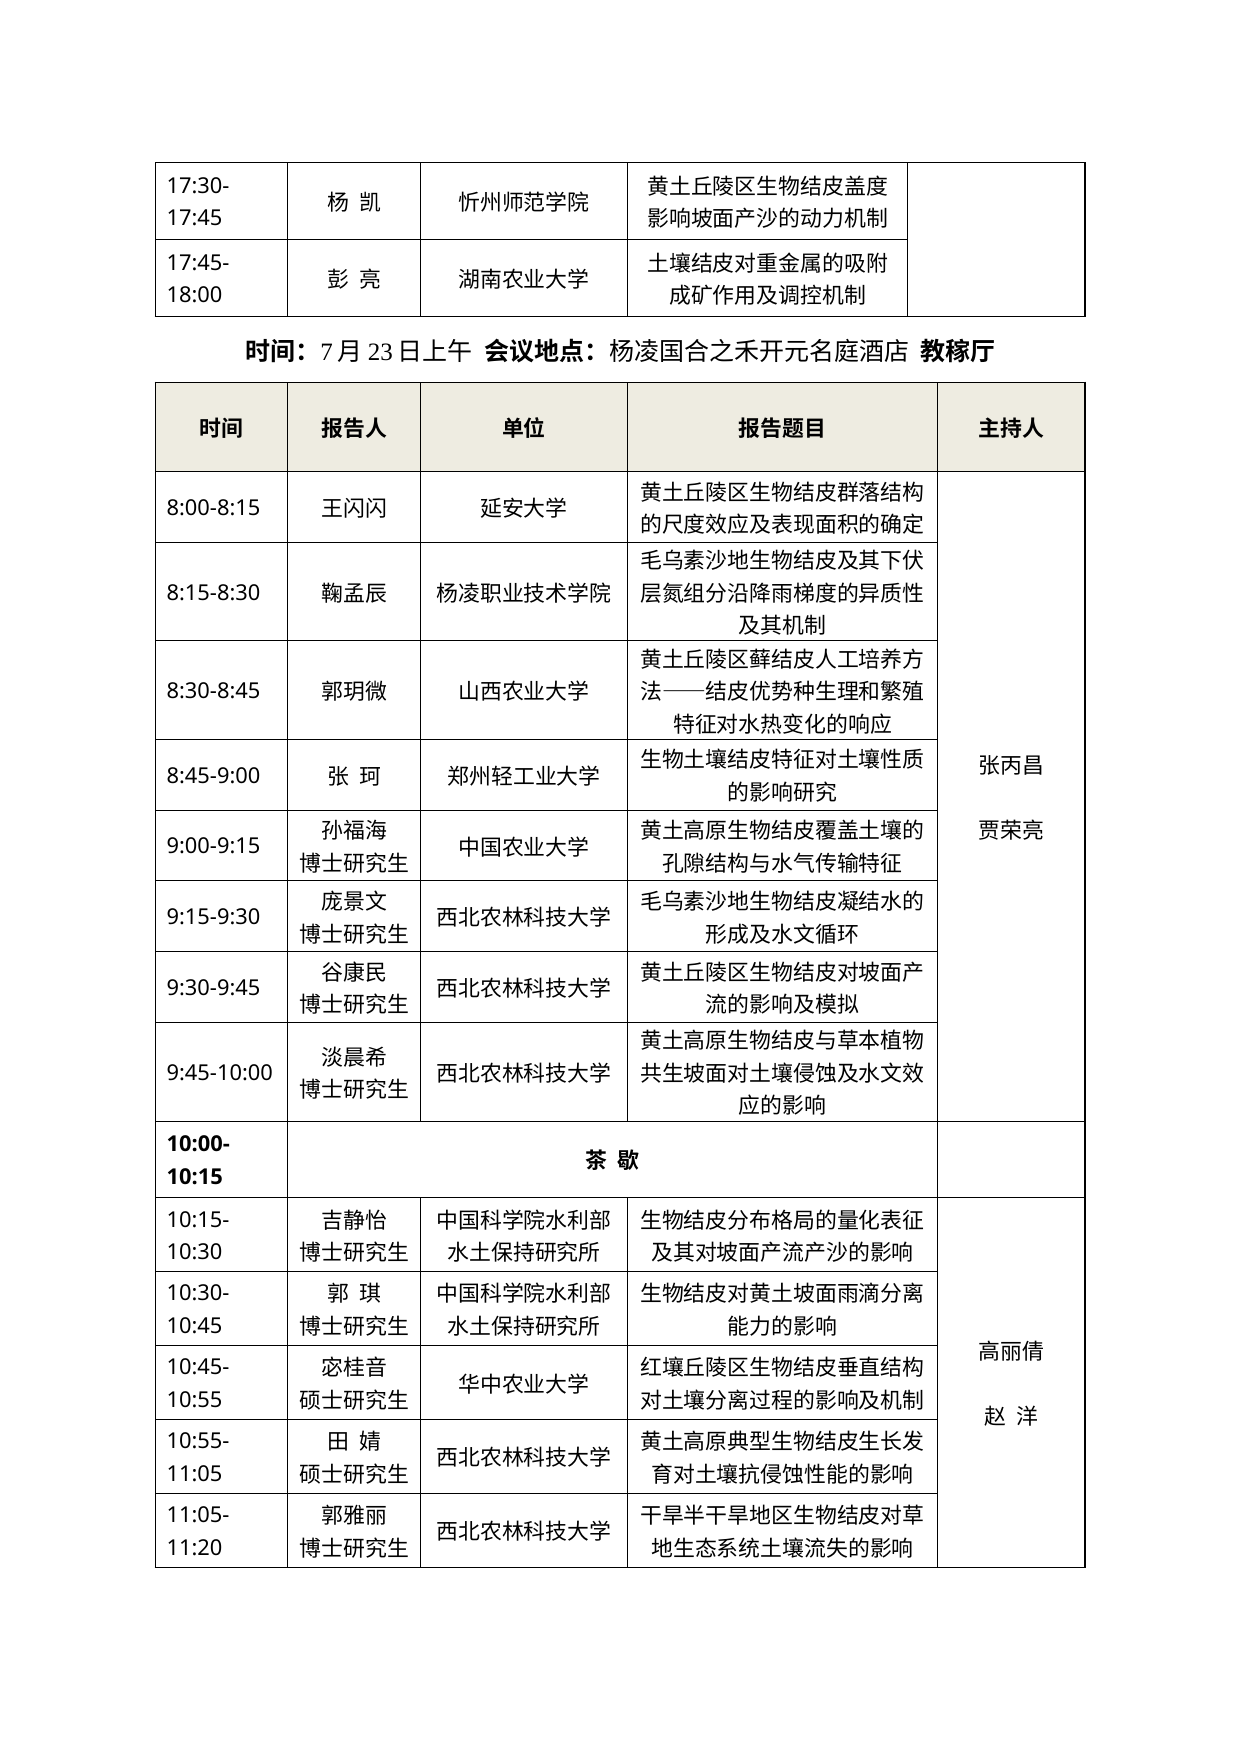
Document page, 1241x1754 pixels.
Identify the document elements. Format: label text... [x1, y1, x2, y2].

table_cell 西北农林科技大学 [421, 1023, 627, 1121]
table_cell 黄土丘陵区生物结皮盖度影响坡面产沙的动力机制 [628, 163, 907, 239]
table_cell 杨凌职业技术学院 [421, 543, 627, 640]
table_cell 西北农林科技大学 [421, 1420, 627, 1493]
table_header 报告题目 [628, 383, 937, 471]
table_cell 孙福海 博士研究生 [288, 811, 420, 880]
table_cell 杨 凯 [288, 163, 420, 239]
table_cell 郑州轻工业大学 [421, 740, 627, 809]
table_cell 17:45-18:00 [156, 240, 287, 316]
table_cell 土壤结皮对重金属的吸附成矿作用及调控机制 [628, 240, 907, 316]
table_cell 黄土丘陵区藓结皮人工培养方法——结皮优势种生理和繁殖特征对水热变化的响应 [628, 641, 937, 739]
table_cell 宓桂音 硕士研究生 [288, 1346, 420, 1419]
table_cell 黄土丘陵区生物结皮群落结构的尺度效应及表现面积的确定 [628, 472, 937, 542]
table_cell 10:00-10:15 [156, 1122, 287, 1197]
table_cell 8:00-8:15 [156, 472, 287, 542]
table_cell 西北农林科技大学 [421, 881, 627, 951]
table_cell 谷康民 博士研究生 [288, 952, 420, 1022]
table_cell 17:30-17:45 [156, 163, 287, 239]
table_cell 8:30-8:45 [156, 641, 287, 739]
table_cell 西北农林科技大学 [421, 1494, 627, 1567]
table_cell 中国农业大学 [421, 811, 627, 880]
table_cell 西北农林科技大学 [421, 952, 627, 1022]
table_header 时间 [156, 383, 287, 471]
table_cell 9:00-9:15 [156, 811, 287, 880]
table_cell 11:05-11:20 [156, 1494, 287, 1567]
table_cell 黄土高原生物结皮与草本植物共生坡面对土壤侵蚀及水文效应的影响 [628, 1023, 937, 1121]
table_cell 中国科学院水利部水土保持研究所 [421, 1272, 627, 1345]
table_cell 毛乌素沙地生物结皮凝结水的形成及水文循环 [628, 881, 937, 951]
table_cell 干旱半干旱地区生物结皮对草地生态系统土壤流失的影响 [628, 1494, 937, 1567]
table_cell 10:30-10:45 [156, 1272, 287, 1345]
table_cell 9:15-9:30 [156, 881, 287, 951]
table_cell 10:15-10:30 [156, 1198, 287, 1271]
table_cell 9:45-10:00 [156, 1023, 287, 1121]
table_cell 湖南农业大学 [421, 240, 627, 316]
table_cell 郭 琪 博士研究生 [288, 1272, 420, 1345]
table_cell 茶 歇 [288, 1122, 937, 1197]
table_cell 吉静怡 博士研究生 [288, 1198, 420, 1271]
table_cell 红壤丘陵区生物结皮垂直结构对土壤分离过程的影响及机制 [628, 1346, 937, 1419]
table_cell 彭 亮 [288, 240, 420, 316]
table_cell 黄土高原生物结皮覆盖土壤的孔隙结构与水气传输特征 [628, 811, 937, 880]
table_cell 华中农业大学 [421, 1346, 627, 1419]
table_cell 8:45-9:00 [156, 740, 287, 809]
table_cell 黄土丘陵区生物结皮对坡面产流的影响及模拟 [628, 952, 937, 1022]
table_cell 张丙昌 贾荣亮 [938, 472, 1084, 1121]
text 时间：7月23日上午 会议地点：杨凌国合之禾开元名庭酒店 教稼厅 [148, 317, 1092, 382]
table_header 主持人 [938, 383, 1084, 471]
table_header 单位 [421, 383, 627, 471]
table_cell 黄土高原典型生物结皮生长发育对土壤抗侵蚀性能的影响 [628, 1420, 937, 1493]
table_cell 山西农业大学 [421, 641, 627, 739]
table_header 报告人 [288, 383, 420, 471]
table_cell 毛乌素沙地生物结皮及其下伏层氮组分沿降雨梯度的异质性及其机制 [628, 543, 937, 640]
table_cell 庞景文 博士研究生 [288, 881, 420, 951]
table_cell 鞠孟辰 [288, 543, 420, 640]
table_cell 生物结皮对黄土坡面雨滴分离能力的影响 [628, 1272, 937, 1345]
table_cell 延安大学 [421, 472, 627, 542]
table_cell 9:30-9:45 [156, 952, 287, 1022]
table_cell 中国科学院水利部水土保持研究所 [421, 1198, 627, 1271]
table_cell 生物土壤结皮特征对土壤性质的影响研究 [628, 740, 937, 809]
table_cell 生物结皮分布格局的量化表征及其对坡面产流产沙的影响 [628, 1198, 937, 1271]
table_cell 王闪闪 [288, 472, 420, 542]
table_cell 8:15-8:30 [156, 543, 287, 640]
table_cell 田 婧 硕士研究生 [288, 1420, 420, 1493]
table_cell 10:55-11:05 [156, 1420, 287, 1493]
table_cell 郭雅丽 博士研究生 [288, 1494, 420, 1567]
table_cell [938, 1122, 1084, 1197]
table_cell 淡晨希 博士研究生 [288, 1023, 420, 1121]
table_cell 高丽倩 赵 洋 [938, 1198, 1084, 1567]
table_cell 郭玥微 [288, 641, 420, 739]
table_cell 张 珂 [288, 740, 420, 809]
table_cell 忻州师范学院 [421, 163, 627, 239]
table_cell 10:45-10:55 [156, 1346, 287, 1419]
